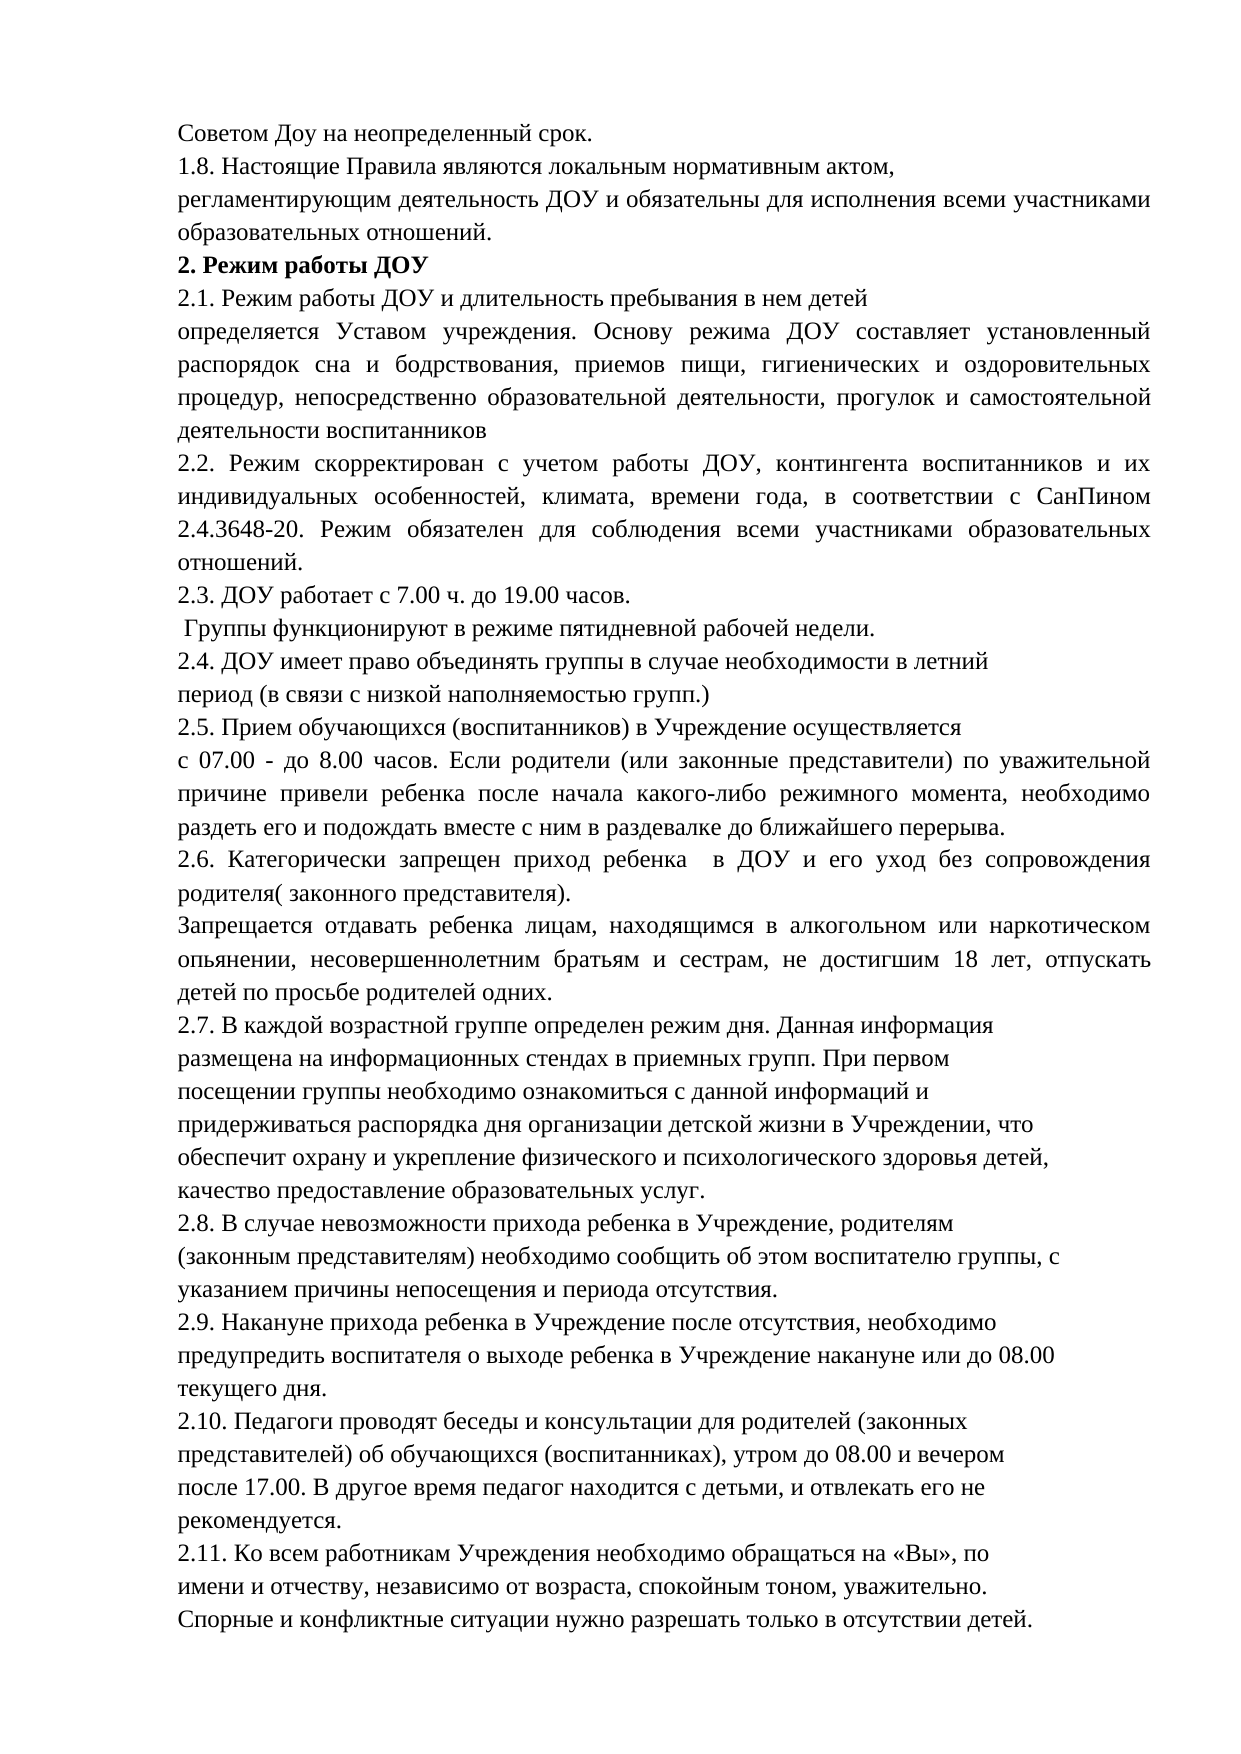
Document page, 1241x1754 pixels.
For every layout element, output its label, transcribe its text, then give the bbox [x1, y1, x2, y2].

text 2.11. Ко всем работникам Учреждения необходимо обращаться на «Вы», по [177, 1538, 1152, 1567]
text 2.9. Накануне прихода ребенка в Учреждение после отсутствия, необходимо [177, 1307, 1152, 1336]
text 2.7. В каждой возрастной группе определен режим дня. Данная информация [177, 1010, 1152, 1038]
text определяется Уставом учреждения. Основу режима ДОУ составляет установленный распорядок сна и бодрствования, приемов пищи, гигиенических и оздоровительных процедур, непосредственно образовательной деятельности, прогулок и самостоятельной деятельности воспитанников [177, 316, 1152, 444]
text с 07.00 - до 8.00 часов. Если родители (или законные представители) по уважительной причине привели ребенка после начала какого-либо режимного момента, необходимо раздеть его и подождать вместе с ним в раздевалке до ближайшего перерыва. [177, 746, 1152, 840]
text 2.1. Режим работы ДОУ и длительность пребывания в нем детей [177, 283, 1152, 312]
text период (в связи с низкой наполняемостью групп.) [177, 679, 1152, 708]
text 2. Режим работы ДОУ [177, 250, 1152, 279]
text Запрещается отдавать ребенка лицам, находящимся в алкогольном или наркотическом опьянении, несовершеннолетним братьям и сестрам, не достигшим 18 лет, отпускать детей по просьбе родителей одних. [177, 911, 1152, 1005]
text 2.8. В случае невозможности прихода ребенка в Учреждение, родителям [177, 1208, 1152, 1237]
text 2.2. Режим скорректирован с учетом работы ДОУ, контингента воспитанников и их индивидуальных особенностей, климата, времени года, в соответствии с СанПином 2.4.3648-20. Режим обязателен для соблюдения всеми участниками образовательных отношений. [177, 448, 1152, 576]
text обеспечит охрану и укрепление физического и психологического здоровья детей, [177, 1142, 1152, 1171]
text 2.10. Педагоги проводят беседы и консультации для родителей (законных [177, 1406, 1152, 1435]
text 2.6. Категорически запрещен приход ребенка в ДОУ и его уход без сопровождения родителя( законного представителя). [177, 844, 1152, 906]
text регламентирующим деятельность ДОУ и обязательны для исполнения всеми участниками образовательных отношений. [177, 184, 1152, 246]
text посещении группы необходимо ознакомиться с данной информаций и [177, 1076, 1152, 1104]
text 1.8. Настоящие Правила являются локальным нормативным актом, [177, 151, 1152, 180]
text 2.5. Прием обучающихся (воспитанников) в Учреждение осуществляется [177, 712, 1152, 741]
text 2.4. ДОУ имеет право объединять группы в случае необходимости в летний [177, 646, 1152, 675]
text Спорные и конфликтные ситуации нужно разрешать только в отсутствии детей. [177, 1604, 1152, 1633]
text текущего дня. [177, 1373, 1152, 1402]
text (законным представителям) необходимо сообщить об этом воспитателю группы, с [177, 1241, 1152, 1269]
text придерживаться распорядка дня организации детской жизни в Учреждении, что [177, 1109, 1152, 1137]
text рекомендуется. [177, 1505, 1152, 1534]
text Советом Доу на неопределенный срок. [177, 118, 1152, 147]
text после 17.00. В другое время педагог находится с детьми, и отвлекать его не [177, 1472, 1152, 1501]
text представителей) об обучающихся (воспитанниках), утром до 08.00 и вечером [177, 1439, 1152, 1468]
text имени и отчеству, независимо от возраста, спокойным тоном, уважительно. [177, 1571, 1152, 1600]
text размещена на информационных стендах в приемных групп. При первом [177, 1043, 1152, 1071]
text Группы функционируют в режиме пятидневной рабочей недели. [177, 613, 1152, 642]
text предупредить воспитателя о выходе ребенка в Учреждение накануне или до 08.00 [177, 1340, 1152, 1369]
text качество предоставление образовательных услуг. [177, 1175, 1152, 1203]
text 2.3. ДОУ работает с 7.00 ч. до 19.00 часов. [177, 580, 1152, 609]
text указанием причины непосещения и периода отсутствия. [177, 1274, 1152, 1303]
